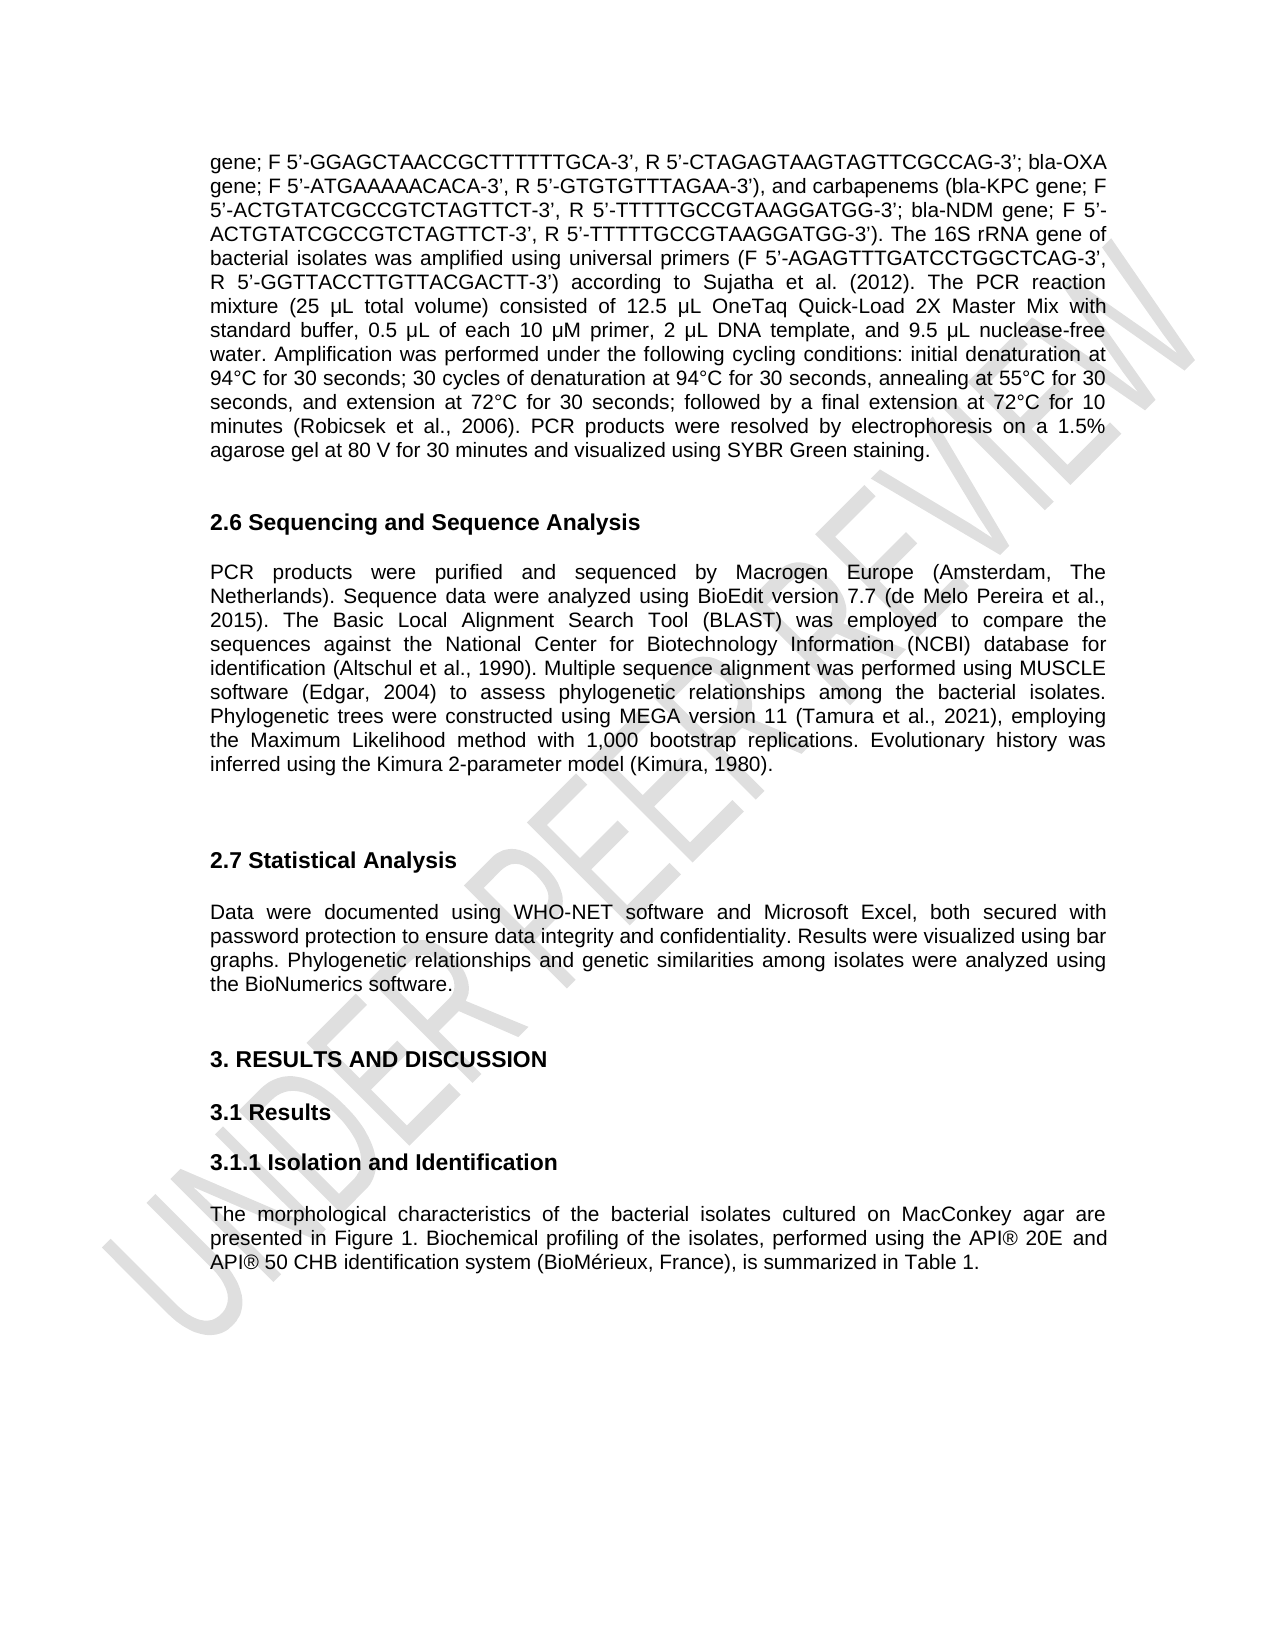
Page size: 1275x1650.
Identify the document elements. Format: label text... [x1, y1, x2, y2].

text 2.7 Statistical Analysis [210, 847, 1107, 873]
text 2.6 Sequencing and Sequence Analysis [210, 509, 1107, 536]
text The morphological characteristics of the bacterial isolates cultured on MacConkey agar are presented in Figure 1. Biochemical profiling of the isolates, performed using the API® 20E and API® 50 CHB identification system (BioMérieux, France), is summarized in Table 1. [210, 1202, 1107, 1274]
text 3.1.1 Isolation and Identification [210, 1149, 1107, 1175]
text 3.1 Results [210, 1099, 1107, 1125]
text 3. results and discussion [210, 1046, 1107, 1072]
text PCR products were purified and sequenced by Macrogen Europe (Amsterdam, The Netherlands). Sequence data were analyzed using BioEdit version 7.7 (de Melo Pereira et al., 2015). The Basic Local Alignment Search Tool (BLAST) was employed to compare the sequences against the National Center for Biotechnology Information (NCBI) database for identification (Altschul et al., 1990). Multiple sequence alignment was performed using MUSCLE software (Edgar, 2004) to assess phylogenetic relationships among the bacterial isolates. Phylogenetic trees were constructed using MEGA version 11 (Tamura et al., 2021), employing the Maximum Likelihood method with 1,000 bootstrap replications. Evolutionary history was inferred using the Kimura 2-parameter model (Kimura, 1980). [210, 560, 1107, 775]
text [210, 150, 1107, 461]
text Data were documented using WHO-NET software and Microsoft Excel, both secured with password protection to ensure data integrity and confidentiality. Results were visualized using bar graphs. Phylogenetic relationships and genetic similarities among isolates were analyzed using the BioNumerics software. [210, 900, 1107, 996]
